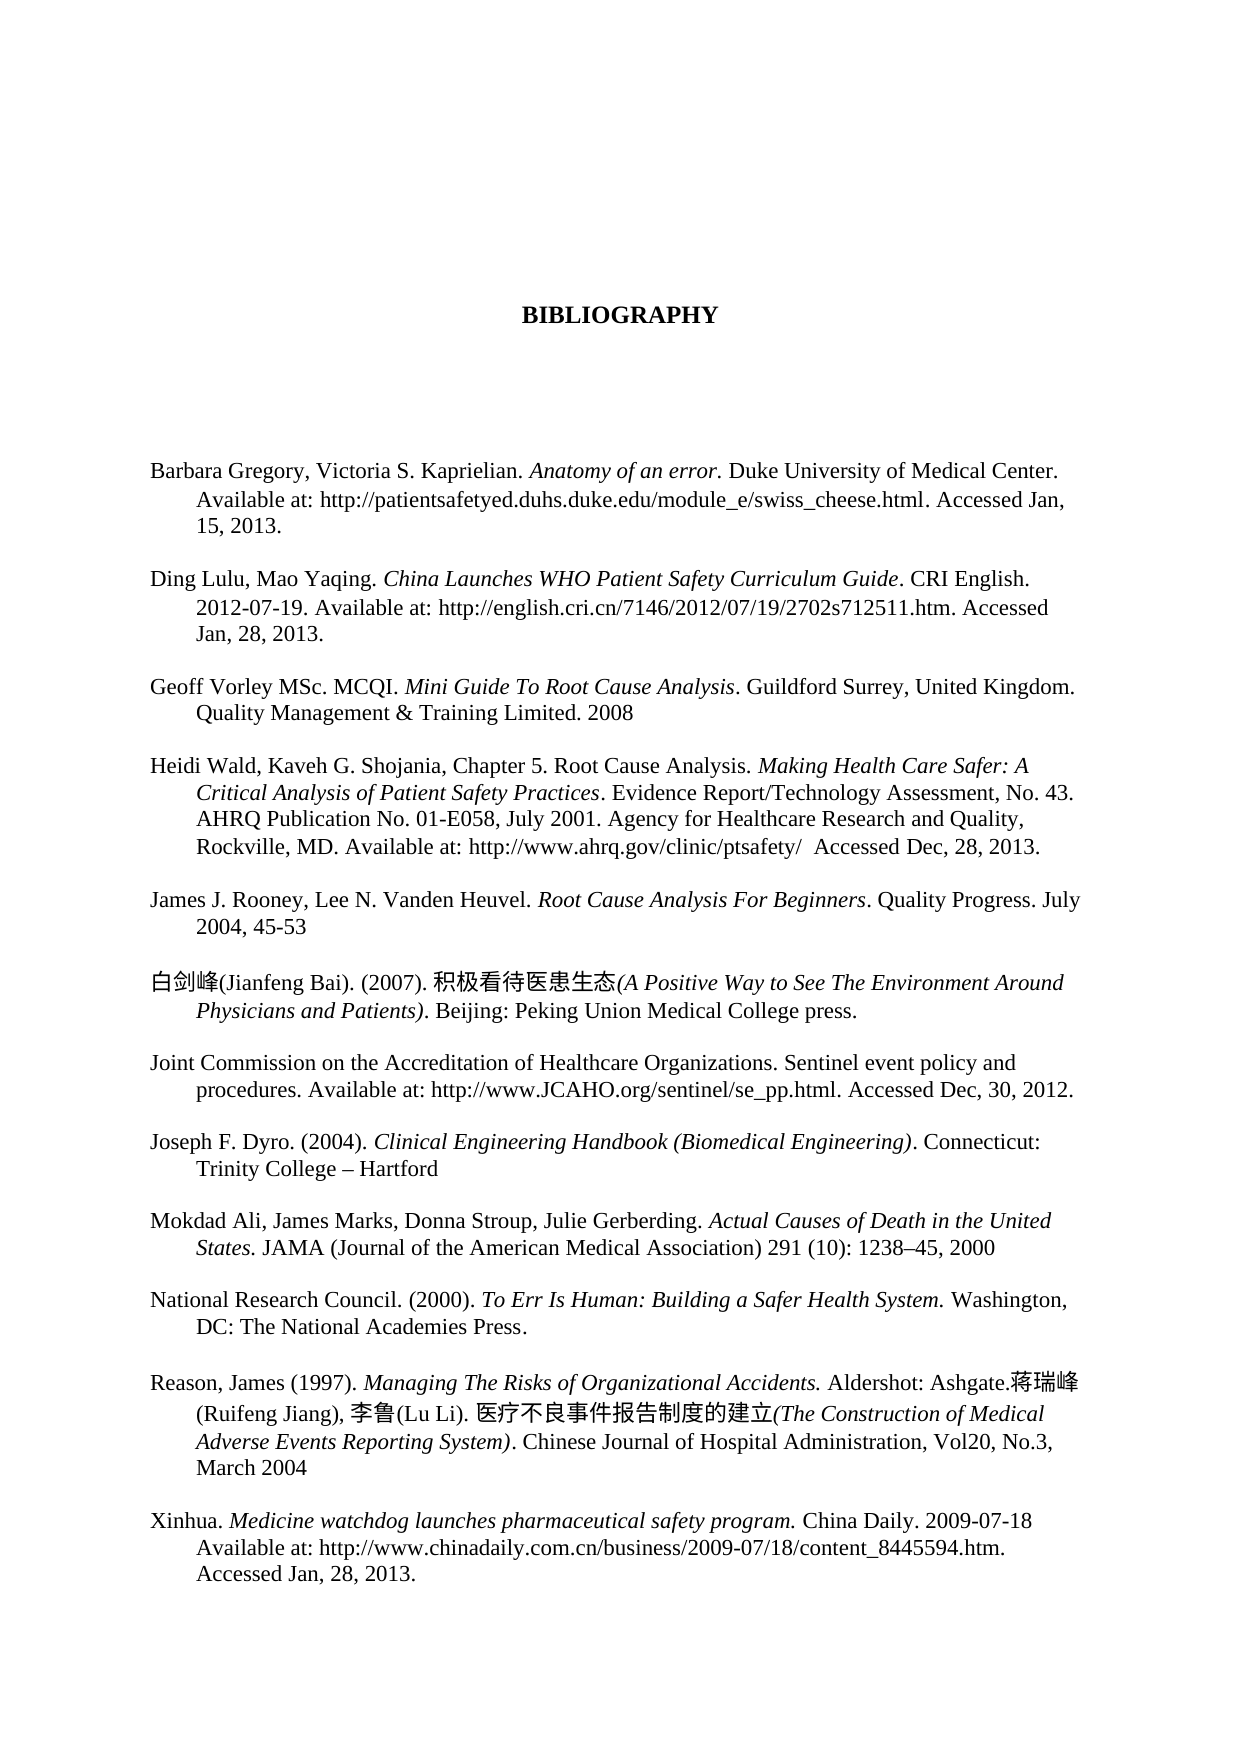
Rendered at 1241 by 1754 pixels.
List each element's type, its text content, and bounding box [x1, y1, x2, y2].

text 白剑峰(Jianfeng Bai). (2007). 积极看待医患生态(A Positive Way to See The Environment Around Physicians and Patients). Beijing: Peking Union Medical College press. [150, 965, 1090, 1023]
text Xinhua. Medicine watchdog launches pharmaceutical safety program. China Daily. 2009-07-18 Available at: http://www.chinadaily.com.cn/business/2009-07/18/content_8445594.htm. Accessed Jan, 28, 2013. [150, 1507, 1090, 1586]
text Mokdad Ali, James Marks, Donna Stroup, Julie Gerberding. Actual Causes of Death in the United States. JAMA (Journal of the American Medical Association) 291 (10): 1238–45, 2000 [150, 1207, 1090, 1260]
text Ding Lulu, Mao Yaqing. China Launches WHO Patient Safety Curriculum Guide. CRI English. 2012-07-19. Available at: http://english.cri.cn/7146/2012/07/19/2702s712511.htm. Accessed Jan, 28, 2013. [150, 565, 1090, 647]
text Barbara Gregory, Victoria S. Kaprielian. Anatomy of an error. Duke University of Medical Center. Available at: http://patientsafetyed.duhs.duke.edu/module_e/swiss_cheese.html. Accessed Jan, 15, 2013. [150, 457, 1090, 539]
text Joint Commission on the Accreditation of Healthcare Organizations. Sentinel event policy and procedures. Available at: http://www.JCAHO.org/sentinel/se_pp.html. Accessed Dec, 30, 2012. [150, 1049, 1090, 1102]
subtitle bibliography [150, 300, 1090, 329]
text Reason, James (1997). Managing The Risks of Organizational Accidents. Aldershot: Ashgate.蒋瑞峰(Ruifeng Jiang), 李鲁(Lu Li). 医疗不良事件报告制度的建立(The Construction of Medical Adverse Events Reporting System). Chinese Journal of Hospital Administration, Vol20, No.3, March 2004 [150, 1366, 1090, 1481]
text James J. Rooney, Lee N. Vanden Heuvel. Root Cause Analysis For Beginners. Quality Progress. July 2004, 45-53 [150, 886, 1090, 939]
text Heidi Wald, Kaveh G. Shojania, Chapter 5. Root Cause Analysis. Making Health Care Safer: A Critical Analysis of Patient Safety Practices. Evidence Report/Technology Assessment, No. 43. AHRQ Publication No. 01-E058, July 2001. Agency for Healthcare Research and Quality, Rockville, MD. Available at: http://www.ahrq.gov/clinic/ptsafety/ Accessed Dec, 28, 2013. [150, 752, 1090, 860]
text Joseph F. Dyro. (2004). Clinical Engineering Handbook (Biomedical Engineering). Connecticut: Trinity College – Hartford [150, 1128, 1090, 1181]
text National Research Council. (2000). To Err Is Human: Building a Safer Health System. Washington, DC: The National Academies Press. [150, 1287, 1090, 1339]
text Geoff Vorley MSc. MCQI. Mini Guide To Root Cause Analysis. Guildford Surrey, United Kingdom. Quality Management & Training Limited. 2008 [150, 673, 1090, 726]
